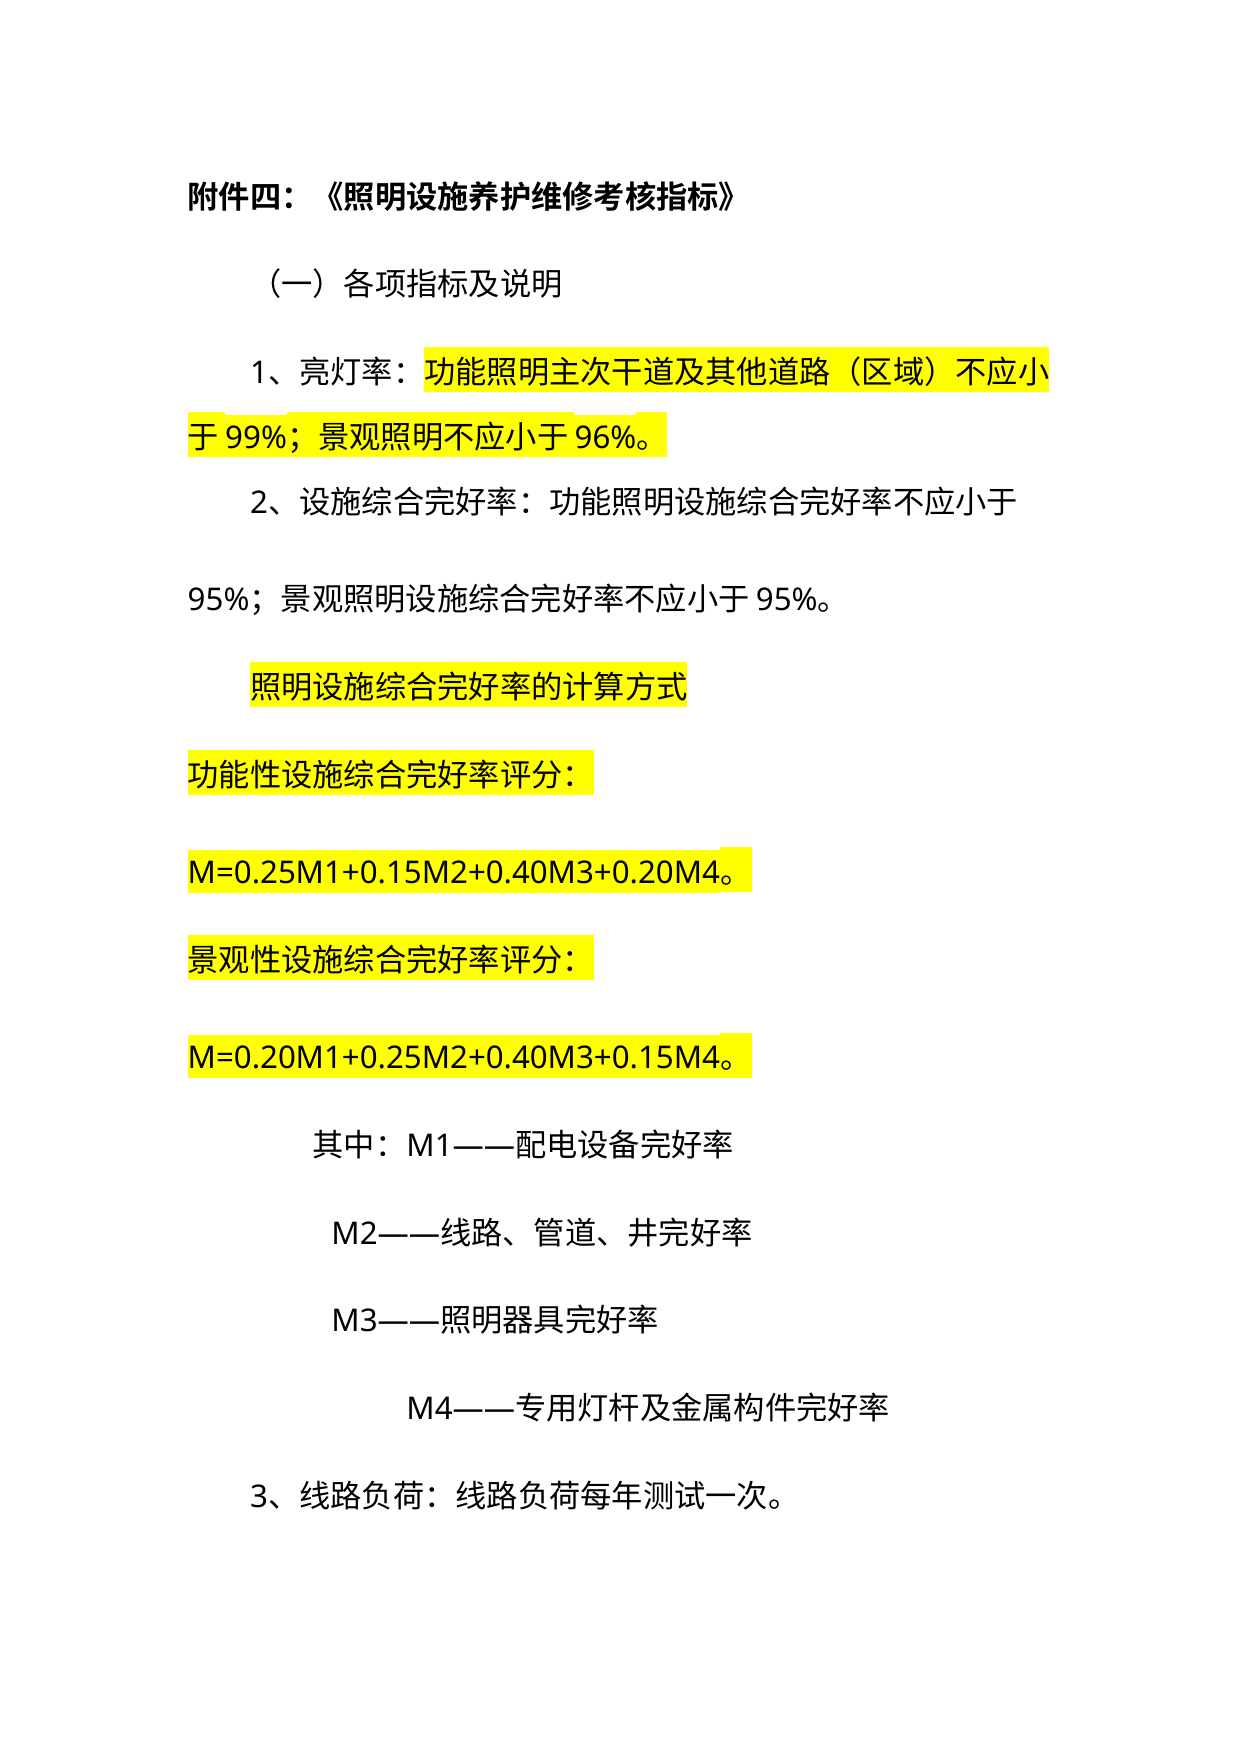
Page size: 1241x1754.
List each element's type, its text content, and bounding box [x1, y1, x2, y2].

text M3——照明器具完好率 [187, 1286, 1053, 1351]
text （一）各项指标及说明 [187, 249, 1053, 314]
text M4——专用灯杆及金属构件完好率 [187, 1373, 1053, 1438]
text 其中：M1——配电设备完好率 [187, 1110, 1053, 1175]
text 照明设施综合完好率的计算方式 [187, 652, 1053, 717]
text 附件四：《照明设施养护维修考核指标》 [187, 162, 1053, 227]
text M2——线路、管道、井完好率 [187, 1198, 1053, 1263]
text 景观性设施综合完好率评分：M=0.20M1+0.25M2+0.40M3+0.15M4。 [187, 925, 1053, 1088]
text 1、亮灯率：功能照明主次干道及其他道路（区域）不应小于99%；景观照明不应小于96%。 [187, 337, 1053, 467]
text 功能性设施综合完好率评分：M=0.25M1+0.15M2+0.40M3+0.20M4。 [187, 740, 1053, 902]
text 2、设施综合完好率：功能照明设施综合完好率不应小于95%；景观照明设施综合完好率不应小于95%。 [187, 467, 1053, 630]
text 3、线路负荷：线路负荷每年测试一次。 [187, 1461, 1053, 1526]
